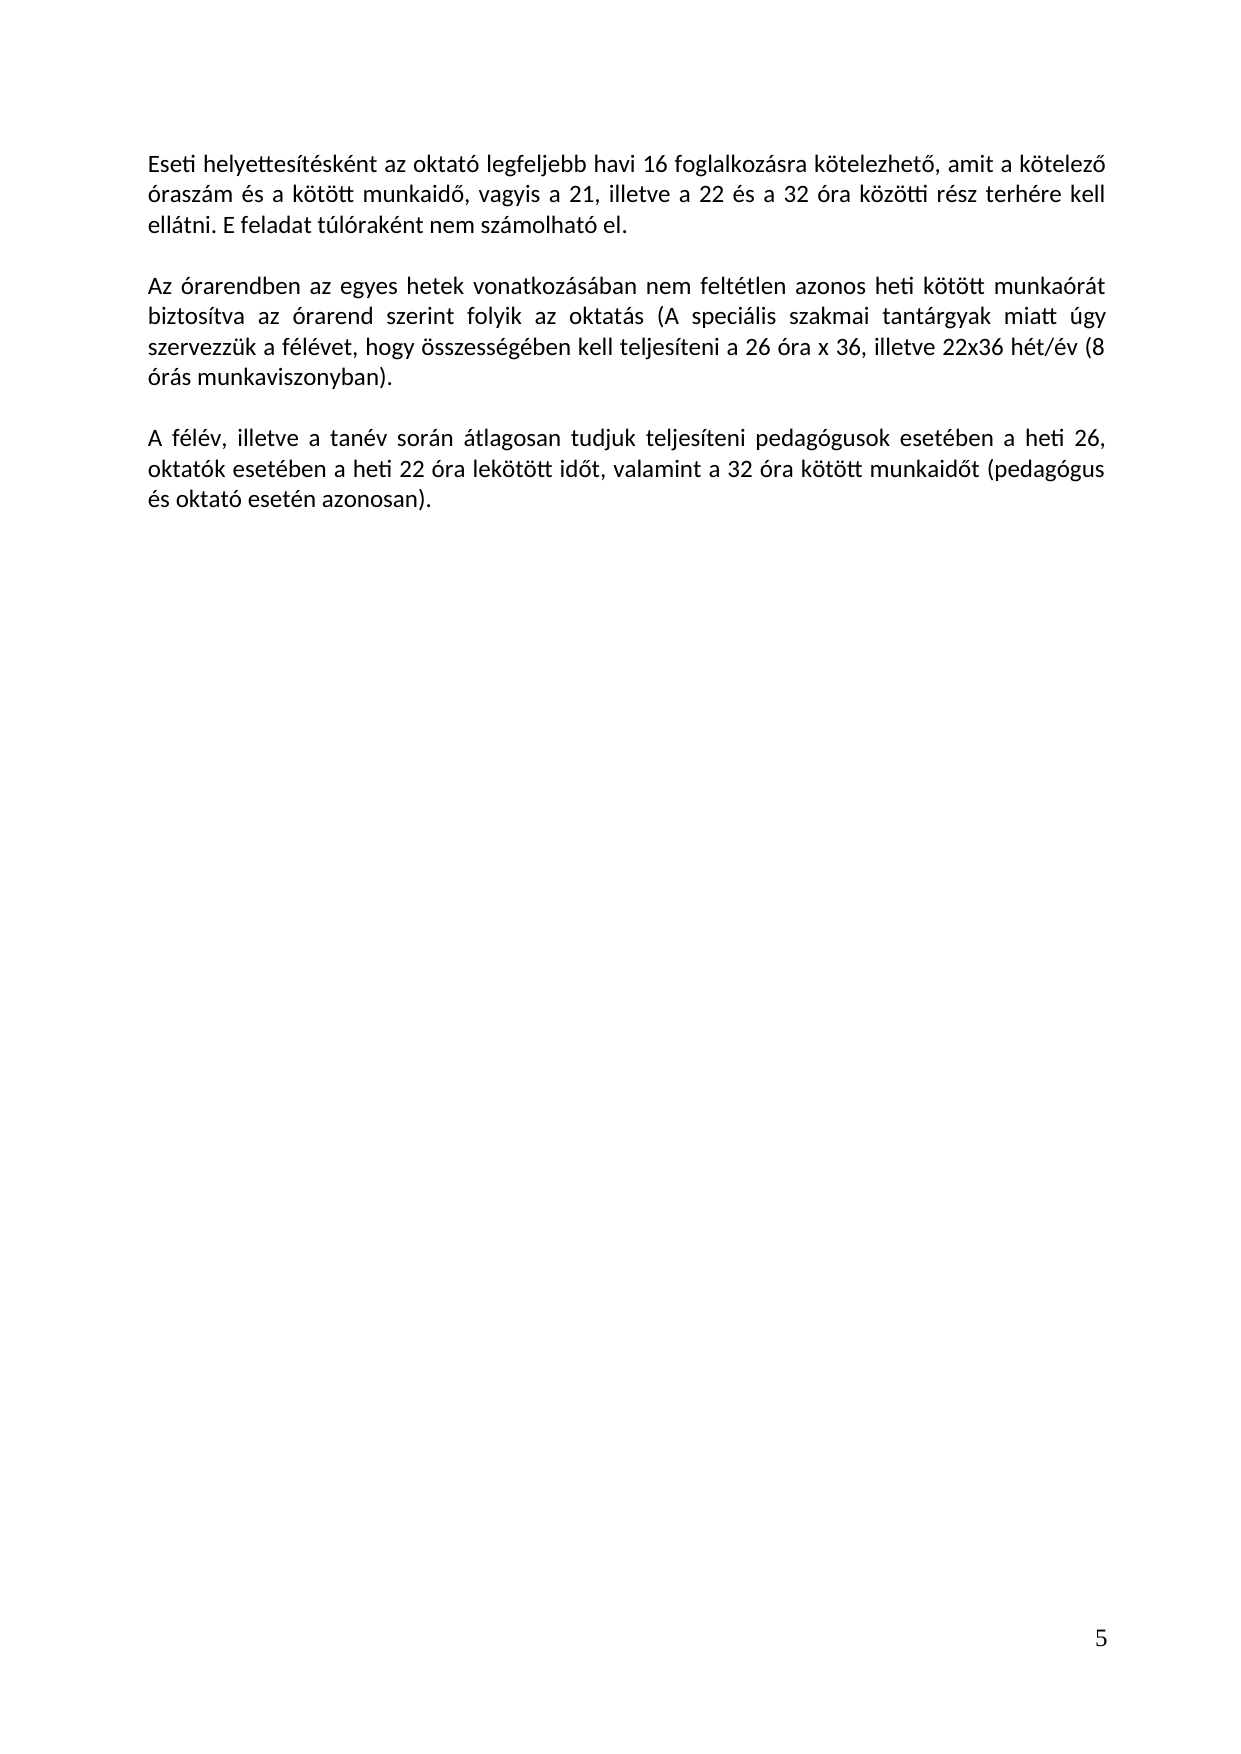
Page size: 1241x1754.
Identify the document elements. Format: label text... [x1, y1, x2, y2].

text Eseti helyettesítésként az oktató legfeljebb havi 16 foglalkozásra kötelezhető, amit a kötelező óraszám és a kötött munkaidő, vagyis a 21, illetve a 22 és a 32 óra közötti rész terhére kell ellátni. E feladat túlóraként nem számolható el. [148, 148, 1107, 239]
text Az órarendben az egyes hetek vonatkozásában nem feltétlen azonos heti kötött munkaórát biztosítva az órarend szerint folyik az oktatás (A speciális szakmai tantárgyak miatt úgy szervezzük a félévet, hogy összességében kell teljesíteni a 26 óra x 36, illetve 22x36 hét/év (8 órás munkaviszonyban). [148, 270, 1107, 392]
text A félév, illetve a tanév során átlagosan tudjuk teljesíteni pedagógusok esetében a heti 26, oktatók esetében a heti 22 óra lekötött időt, valamint a 32 óra kötött munkaidőt (pedagógus és oktató esetén azonosan). [148, 422, 1107, 514]
